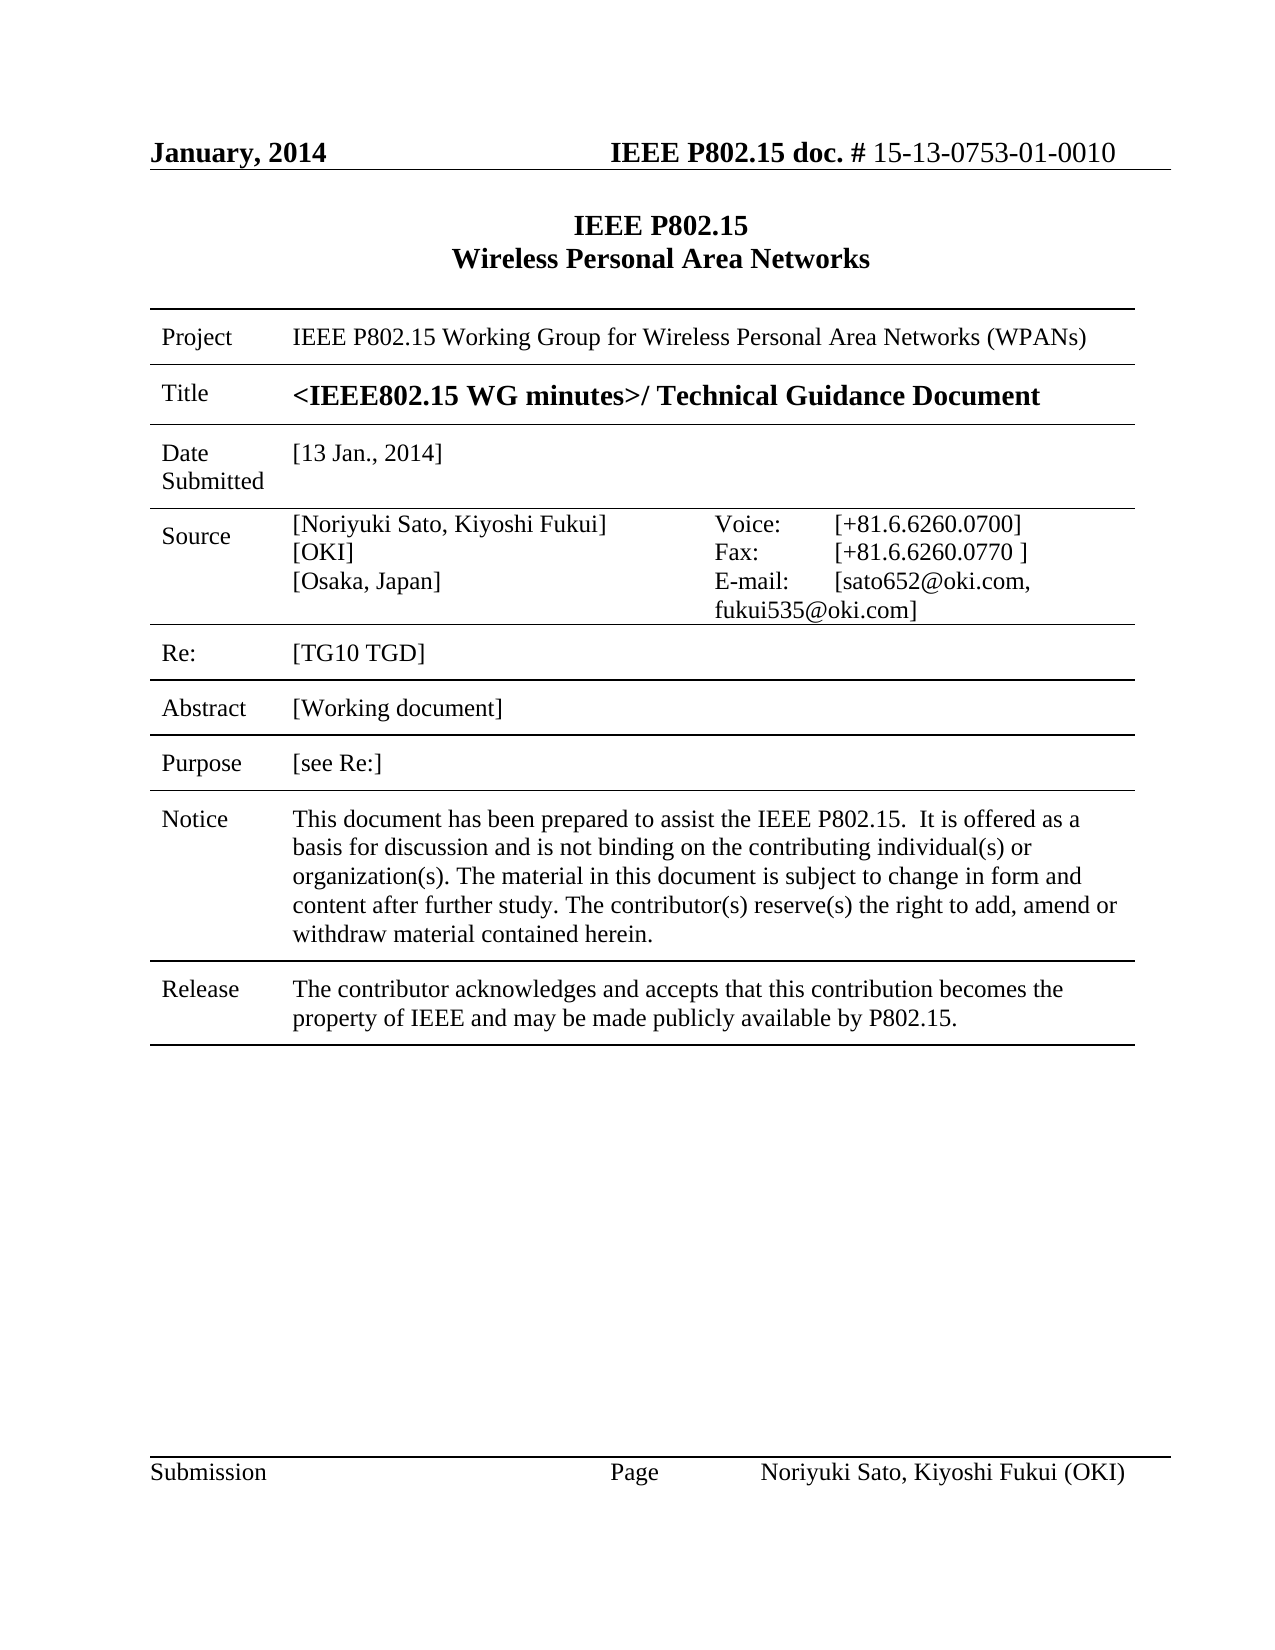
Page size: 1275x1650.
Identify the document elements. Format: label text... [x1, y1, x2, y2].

table_cell Title [150, 365, 281, 424]
table_cell Release [150, 962, 281, 1044]
table_cell Purpose [150, 736, 281, 790]
table_cell / Technical Guidance Document [281, 365, 1134, 424]
table_cell [TG10 TGD] [281, 625, 1134, 679]
table_cell [Noriyuki Sato, Kiyoshi Fukui] [OKI] [Osaka, Japan] [281, 509, 703, 624]
table_cell Voice: [+81.6.6260.0700] Fax: [+81.6.6260.0770 ] E-mail: [sato652@oki.com, fukui535@oki.com] [703, 509, 1134, 624]
text Wireless Personal Area Networks [150, 241, 1171, 275]
table_cell [13 Jan., 2014] [281, 425, 1134, 508]
text IEEE P802.15 [150, 208, 1171, 241]
table_cell Re: [150, 625, 281, 679]
table_cell The contributor acknowledges and accepts that this contribution becomes the property of IEEE and may be made publicly available by P802.15. [281, 962, 1134, 1044]
table_cell This document has been prepared to assist the IEEE P802.15. It is offered as a basis for discussion and is not binding on the contributing individual(s) or organization(s). The material in this document is subject to change in form and content after further study. The contributor(s) reserve(s) the right to add, amend or withdraw material contained herein. [281, 791, 1134, 960]
table_header Project [150, 310, 281, 363]
table_cell [see Re:] [281, 736, 1134, 790]
table_cell Notice [150, 791, 281, 960]
table_cell Abstract [150, 681, 281, 734]
table_cell [Working document] [281, 681, 1134, 734]
table_cell Source [150, 509, 281, 624]
table_cell Date Submitted [150, 425, 281, 508]
table_header IEEE P802.15 Working Group for Wireless Personal Area Networks (WPANs) [281, 310, 1134, 363]
